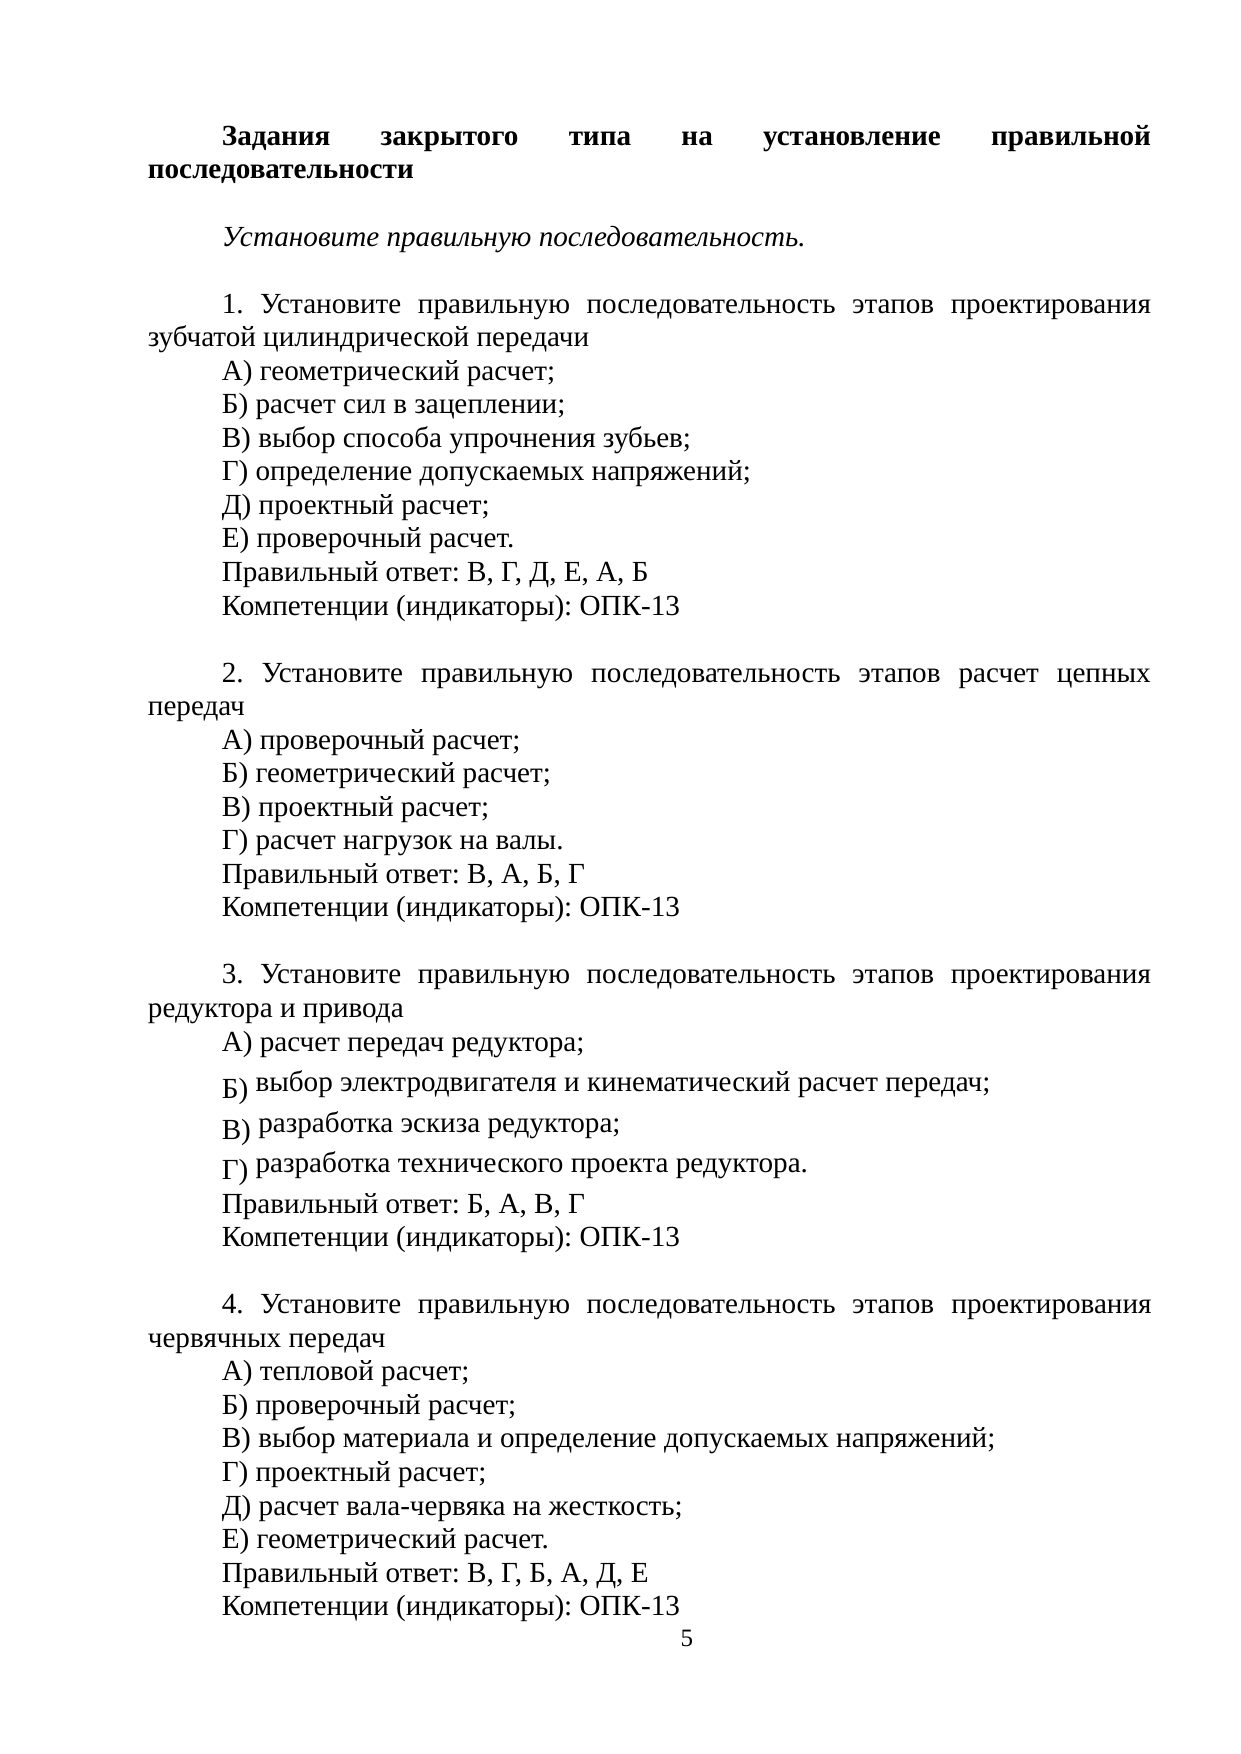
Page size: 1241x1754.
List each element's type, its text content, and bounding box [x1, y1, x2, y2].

text А) проверочный расчет; [148, 722, 1152, 755]
text 3. Установите правильную последовательность этапов проектирования редуктора и привода [148, 957, 1152, 1024]
text Г) расчет нагрузок на валы. [148, 822, 1152, 856]
text Б) геометрический расчет; [148, 755, 1152, 789]
text Б) проверочный расчет; [148, 1387, 1152, 1421]
text Компетенции (индикаторы): ОПК-13 [148, 1588, 1152, 1622]
text Компетенции (индикаторы): ОПК-13 [148, 889, 1152, 923]
text Установите правильную последовательность. [148, 219, 1152, 252]
text Г) проектный расчет; [148, 1454, 1152, 1488]
text Правильный ответ: Б, А, В, Г [148, 1186, 1152, 1219]
text В) выбор способа упрочнения зубьев; [148, 420, 1152, 453]
text Д) расчет вала-червяка на жесткость; [148, 1488, 1152, 1521]
text Б) расчет сил в зацеплении; [148, 386, 1152, 420]
text Задания закрытого типа на установление правильной последовательности [148, 118, 1152, 185]
text В) разработка эскиза редуктора; [148, 1105, 1152, 1145]
text В) проектный расчет; [148, 789, 1152, 822]
text 2. Установите правильную последовательность этапов расчет цепных передач [148, 655, 1152, 722]
text 4. Установите правильную последовательность этапов проектирования червячных передач [148, 1286, 1152, 1353]
text Правильный ответ: В, А, Б, Г [148, 856, 1152, 889]
text Г) определение допускаемых напряжений; [148, 453, 1152, 487]
text Г) разработка технического проекта редуктора. [148, 1145, 1152, 1186]
text Е) проверочный расчет. [148, 521, 1152, 554]
text В) выбор материала и определение допускаемых напряжений; [148, 1421, 1152, 1454]
text А) тепловой расчет; [148, 1353, 1152, 1387]
text Правильный ответ: В, Г, Б, А, Д, Е [148, 1555, 1152, 1588]
text Компетенции (индикаторы): ОПК-13 [148, 588, 1152, 621]
text Компетенции (индикаторы): ОПК-13 [148, 1219, 1152, 1253]
text Д) проектный расчет; [148, 487, 1152, 521]
text А) расчет передач редуктора; [148, 1024, 1152, 1064]
text А) геометрический расчет; [148, 353, 1152, 386]
text Б) выбор электродвигателя и кинематический расчет передач; [148, 1064, 1152, 1105]
text 1. Установите правильную последовательность этапов проектирования зубчатой цилиндрической передачи [148, 286, 1152, 353]
text Правильный ответ: В, Г, Д, Е, А, Б [148, 554, 1152, 588]
text Е) геометрический расчет. [148, 1521, 1152, 1555]
